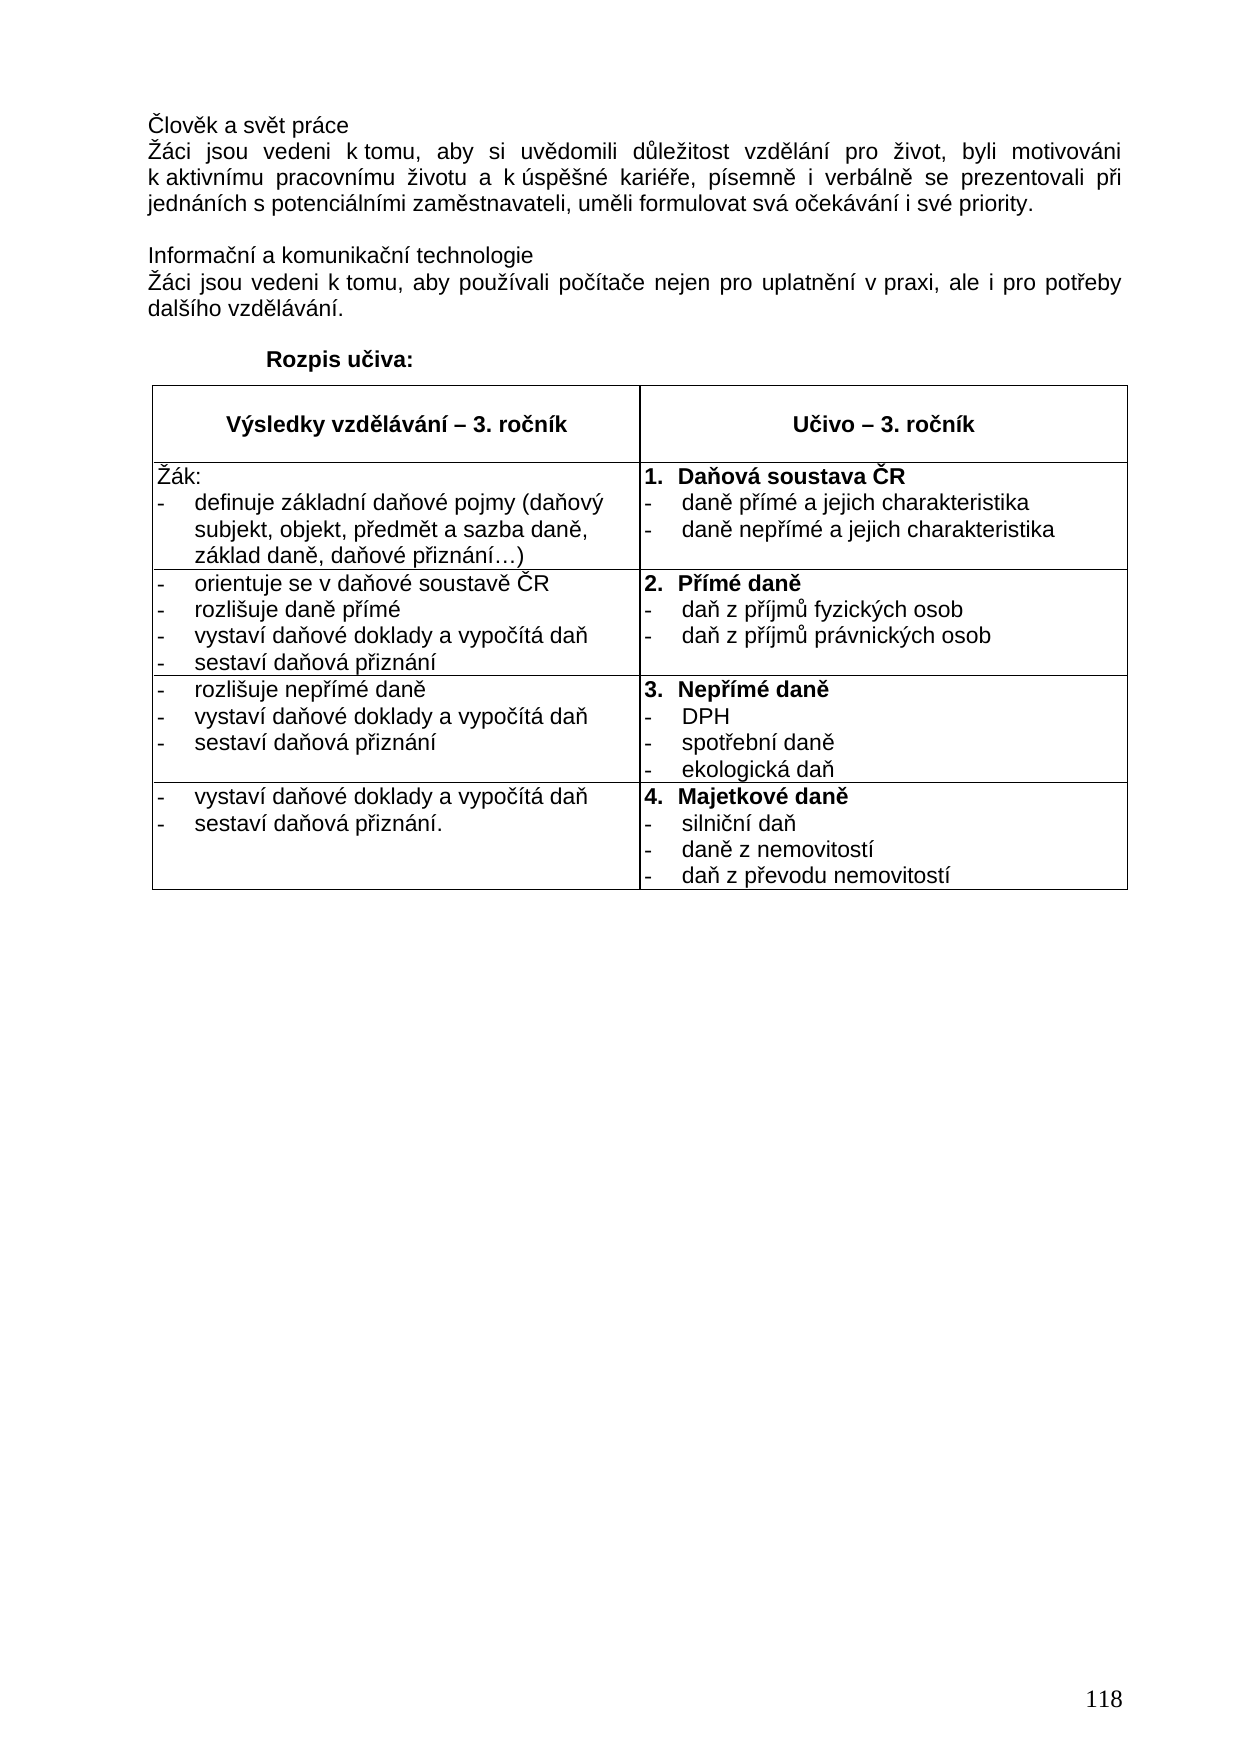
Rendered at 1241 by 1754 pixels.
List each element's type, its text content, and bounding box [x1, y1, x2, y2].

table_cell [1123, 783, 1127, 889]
table_cell rozlišuje nepřímé daně vystaví daňové doklady a vypočítá daň sestaví daňová přiznání [153, 676, 639, 782]
table_header Výsledky vzdělávání – 3. ročník [153, 386, 639, 462]
table_cell vystaví daňové doklady a vypočítá daň sestaví daňová přiznání. [153, 783, 639, 889]
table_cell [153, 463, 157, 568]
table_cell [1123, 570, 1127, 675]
text Žáci jsou vedeni k tomu, aby si uvědomili důležitost vzdělání pro život, byli motivováni k aktivnímu pracovnímu životu a k úspěšné kariéře, písemně i verbálně se prezentovali při jednáních s potenciálními zaměstnavateli, uměli formulovat svá očekávání i své priority. [148, 138, 1122, 216]
table_header Učivo – 3. ročník [641, 386, 1127, 462]
text Člověk a svět práce [148, 112, 1122, 138]
text Informační a komunikační technologie [148, 242, 1122, 269]
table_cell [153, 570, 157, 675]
subtitle Rozpis učiva: [266, 346, 1122, 372]
text Žáci jsou vedeni k tomu, aby používali počítače nejen pro uplatnění v praxi, ale i pro potřeby dalšího vzdělávání. [148, 269, 1122, 321]
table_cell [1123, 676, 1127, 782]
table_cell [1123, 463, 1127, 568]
